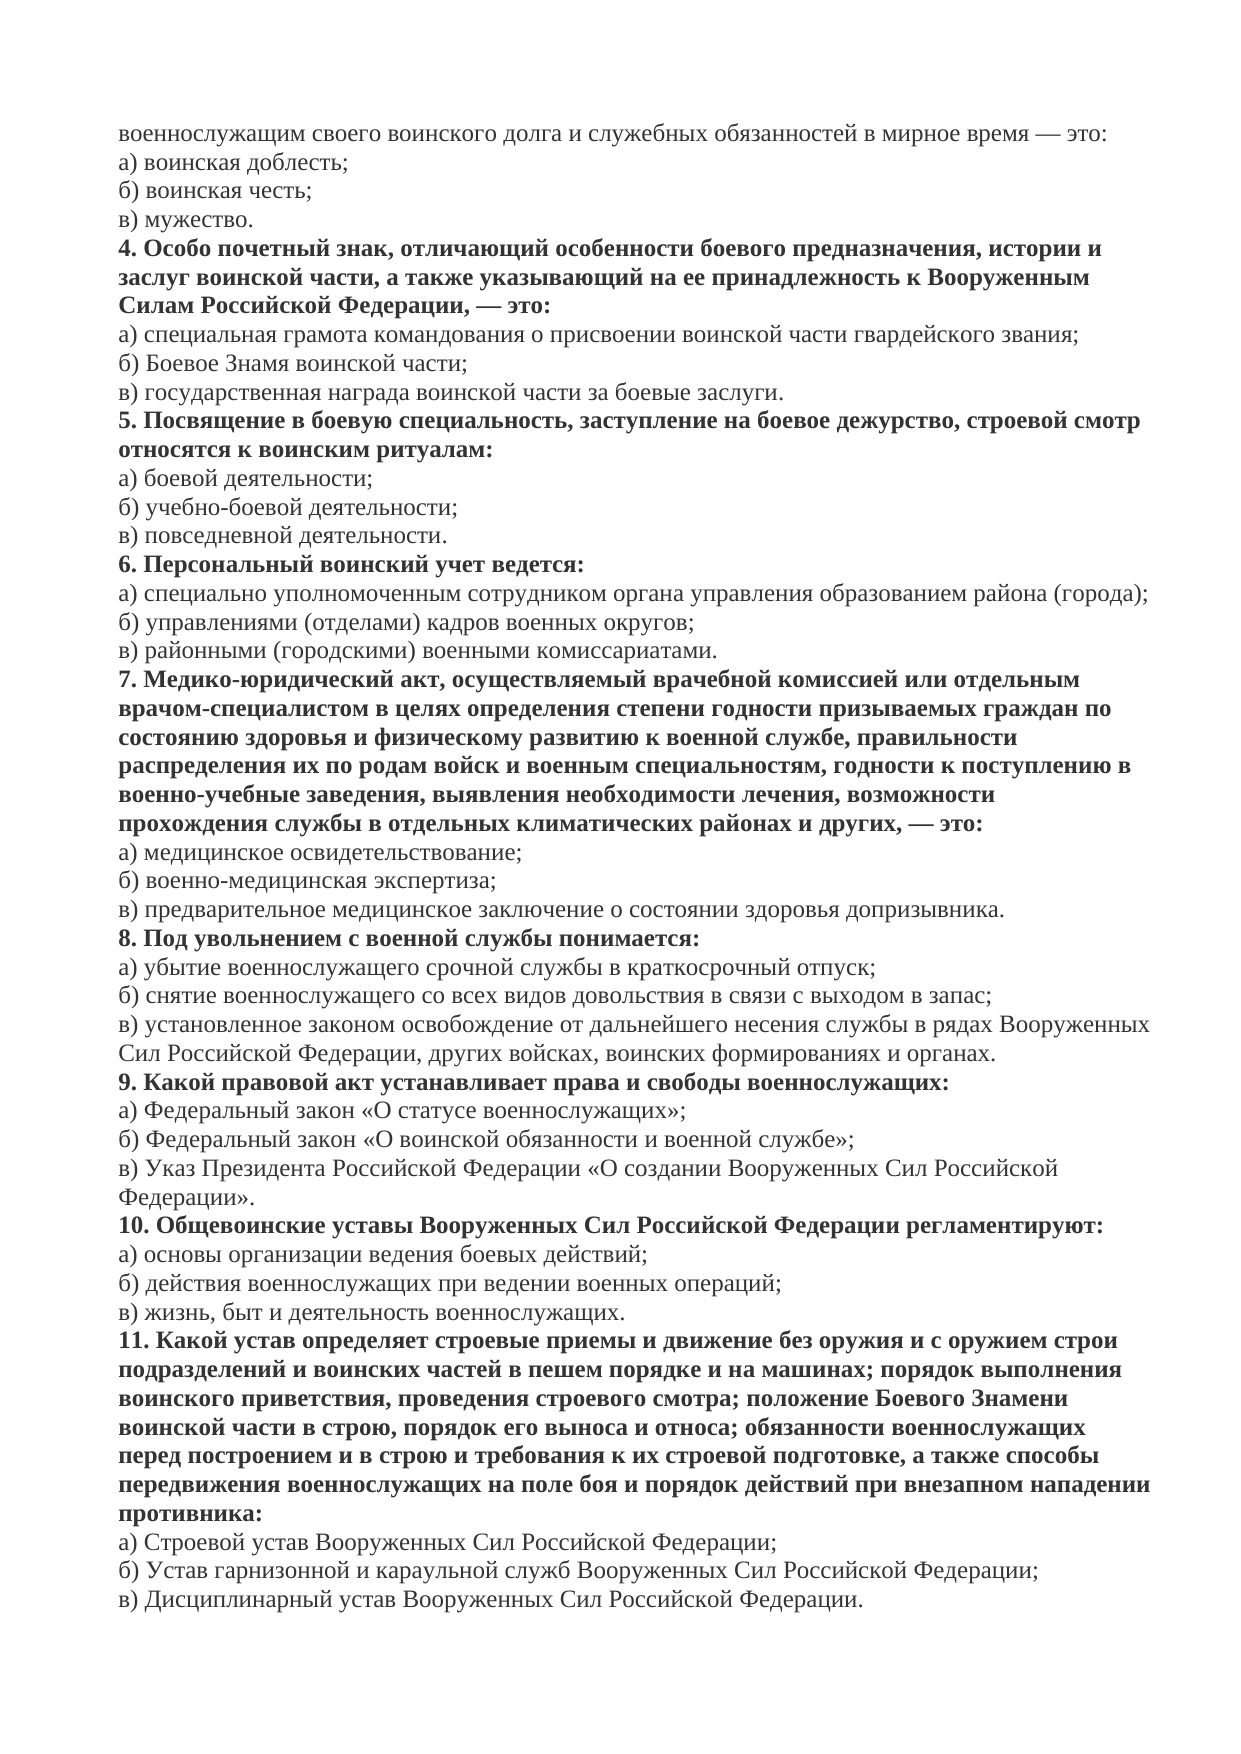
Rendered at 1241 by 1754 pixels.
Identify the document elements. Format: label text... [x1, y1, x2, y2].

text а) убытие военнослужащего срочной службы в краткосрочный отпуск; [118, 952, 1152, 981]
text а) специально уполномоченным сотрудником органа управления образованием района (города); [118, 578, 1152, 607]
text 10. Общевоинские уставы Вооруженных Сил Российской Федерации регламентируют: [118, 1211, 1152, 1239]
text а) медицинское освидетельствование; [118, 837, 1152, 866]
text б) учебно-боевой деятельности; [118, 492, 1152, 521]
text а) боевой деятельности; [118, 463, 1152, 492]
text а) основы организации ведения боевых действий; [118, 1239, 1152, 1268]
text а) Строевой устав Вооруженных Сил Российской Федерации; [118, 1527, 1152, 1556]
text б) Боевое Знамя воинской части; [118, 348, 1152, 377]
text б) военно-медицинская экспертиза; [118, 866, 1152, 894]
text в) мужество. [118, 204, 1152, 233]
text военнослужащим своего воинского долга и служебных обязанностей в мирное время — это: [118, 118, 1152, 147]
text б) снятие военнослужащего со всех видов довольствия в связи с выходом в запас; [118, 981, 1152, 1009]
text а) специальная грамота командования о присвоении воинской части гвардейского звания; [118, 319, 1152, 348]
text 4. Особо почетный знак, отличающий особенности боевого предназначения, истории и заслуг воинской части, а также указывающий на ее принадлежность к Вооруженным Силам Российской Федерации, — это: [118, 233, 1152, 319]
text а) Федеральный закон «О статусе военнослужащих»; [118, 1096, 1152, 1124]
text в) Дисциплинарный устав Вооруженных Сил Российской Федерации. [118, 1584, 1152, 1613]
text 6. Персональный воинский учет ведется: [118, 549, 1152, 578]
text 8. Под увольнением с военной службы понимается: [118, 923, 1152, 952]
text в) жизнь, быт и деятельность военнослужащих. [118, 1297, 1152, 1326]
text б) управлениями (отделами) кадров военных округов; [118, 607, 1152, 636]
text б) воинская честь; [118, 176, 1152, 204]
text в) районными (городскими) военными комиссариатами. [118, 636, 1152, 664]
text 11. Какой устав определяет строевые приемы и движение без оружия и с оружием строи подразделений и воинских частей в пешем порядке и на машинах; порядок выполнения воинского приветствия, проведения строевого смотра; положение Боевого Знамени воинской части в строю, порядок его выноса и относа; обязанности военнослужащих перед построением и в строю и требования к их строевой подготовке, а также способы передвижения военнослужащих на поле боя и порядок действий при внезапном нападении противника: [118, 1326, 1152, 1527]
text в) предварительное медицинское заключение о состоянии здоровья допризывника. [118, 894, 1152, 923]
text б) Федеральный закон «О воинской обязанности и военной службе»; [118, 1124, 1152, 1153]
text 9. Какой правовой акт устанавливает права и свободы военнослужащих: [118, 1067, 1152, 1096]
text 7. Медико-юридический акт, осуществляемый врачебной комиссией или отдельным врачом-специалистом в целях определения степени годности призываемых граждан по состоянию здоровья и физическому развитию к военной службе, правильности распределения их по родам войск и военным специальностям, годности к поступлению в военно-учебные заведения, выявления необходимости лечения, возможности прохождения службы в отдельных климатических районах и других, — это: [118, 664, 1152, 837]
text 5. Посвящение в боевую специальность, заступление на боевое дежурство, строевой смотр относятся к воинским ритуалам: [118, 406, 1152, 463]
text б) действия военнослужащих при ведении военных операций; [118, 1268, 1152, 1297]
text в) государственная награда воинской части за боевые заслуги. [118, 377, 1152, 406]
text в) установленное законом освобождение от дальнейшего несения службы в рядах Вооруженных Сил Российской Федерации, других войсках, воинских формированиях и органах. [118, 1009, 1152, 1067]
text в) повседневной деятельности. [118, 521, 1152, 549]
text б) Устав гарнизонной и караульной служб Вооруженных Сил Российской Федерации; [118, 1556, 1152, 1584]
text а) воинская доблесть; [118, 147, 1152, 176]
text в) Указ Президента Российской Федерации «О создании Вооруженных Сил Российской Федерации». [118, 1153, 1152, 1211]
